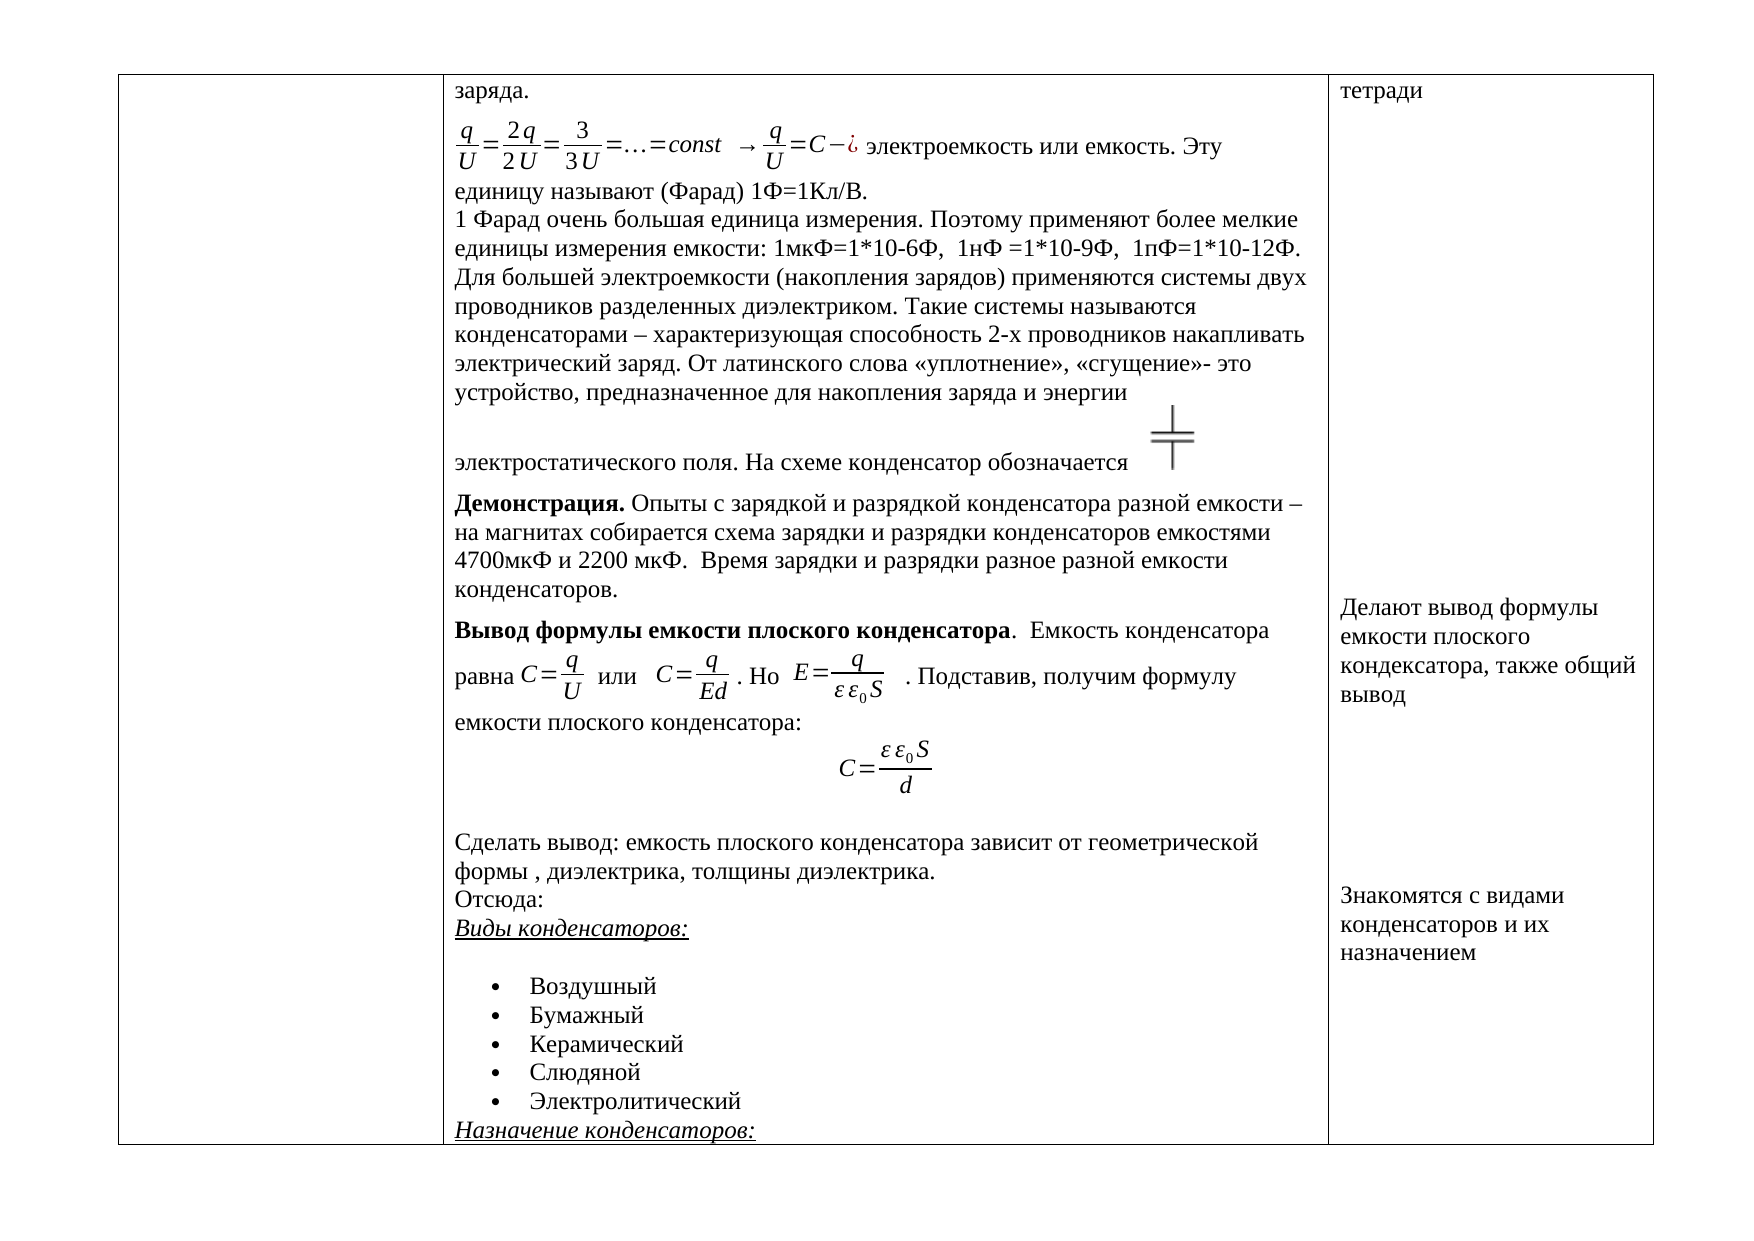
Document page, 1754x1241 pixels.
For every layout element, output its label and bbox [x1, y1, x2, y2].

table_cell [119, 75, 443, 1144]
table_cell [444, 75, 1328, 1144]
table_cell [1329, 75, 1653, 1144]
picture [1146, 405, 1199, 470]
